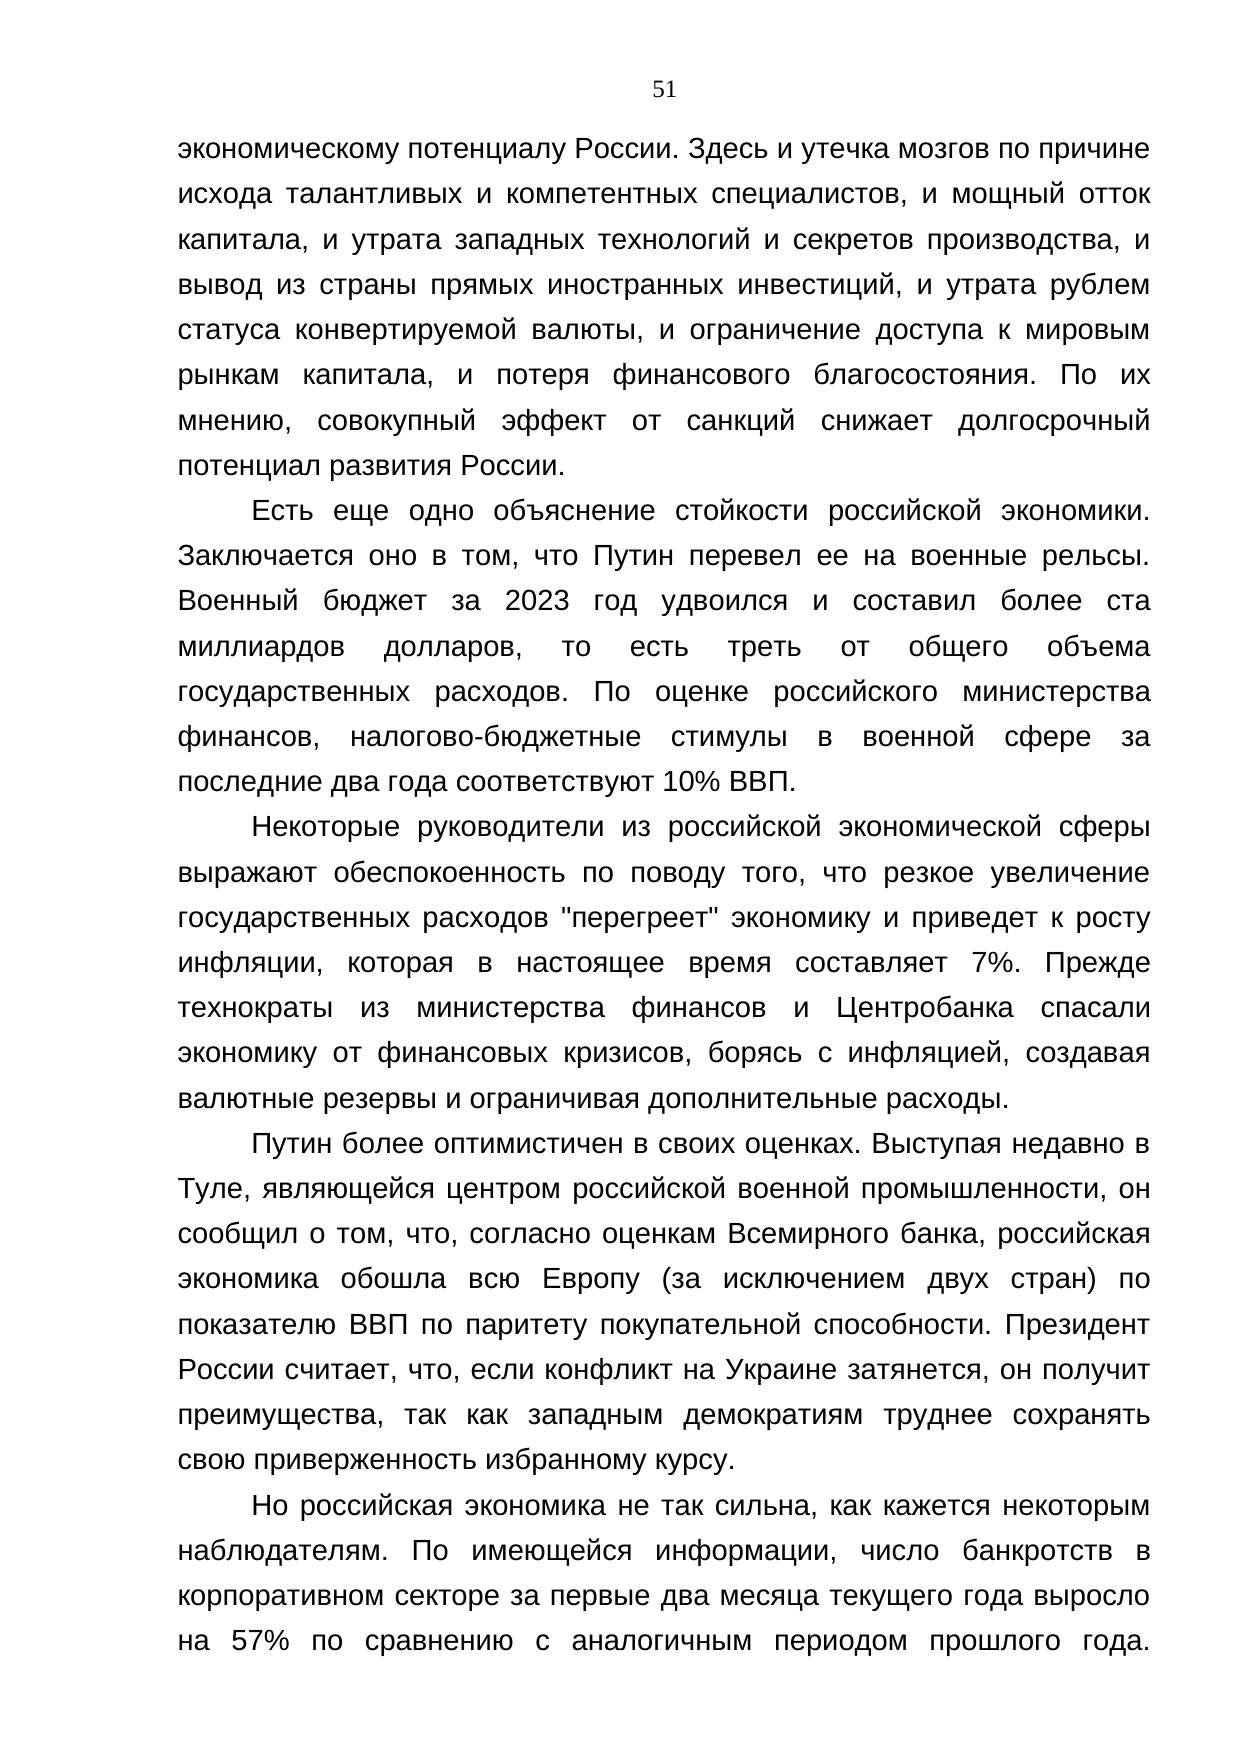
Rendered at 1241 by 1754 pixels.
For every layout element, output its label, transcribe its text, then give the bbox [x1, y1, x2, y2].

text Некоторые руководители из российской экономической сферы выражают обеспокоенность по поводу того, что резкое увеличение государственных расходов "перегреет" экономику и приведет к росту инфляции, которая в настоящее время составляет 7%. Прежде технократы из министерства финансов и Центробанка спасали экономику от финансовых кризисов, борясь с инфляцией, создавая валютные резервы и ограничивая дополнительные расходы. [177, 809, 1152, 1114]
text Есть еще одно объяснение стойкости российской экономики. Заключается оно в том, что Путин перевел ее на военные рельсы. Военный бюджет за 2023 год удвоился и составил более ста миллиардов долларов, то есть треть от общего объема государственных расходов. По оценке российского министерства финансов, налогово-бюджетные стимулы в военной сфере за последние два года соответствуют 10% ВВП. [177, 493, 1152, 798]
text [177, 1487, 1152, 1657]
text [177, 131, 1152, 481]
text Путин более оптимистичен в своих оценках. Выступая недавно в Туле, являющейся центром российской военной промышленности, он сообщил о том, что, согласно оценкам Всемирного банка, российская экономика обошла всю Европу (за исключением двух стран) по показателю ВВП по паритету покупательной способности. Президент России считает, что, если конфликт на Украине затянется, он получит преимущества, так как западным демократиям труднее сохранять свою приверженность избранному курсу. [177, 1126, 1152, 1476]
